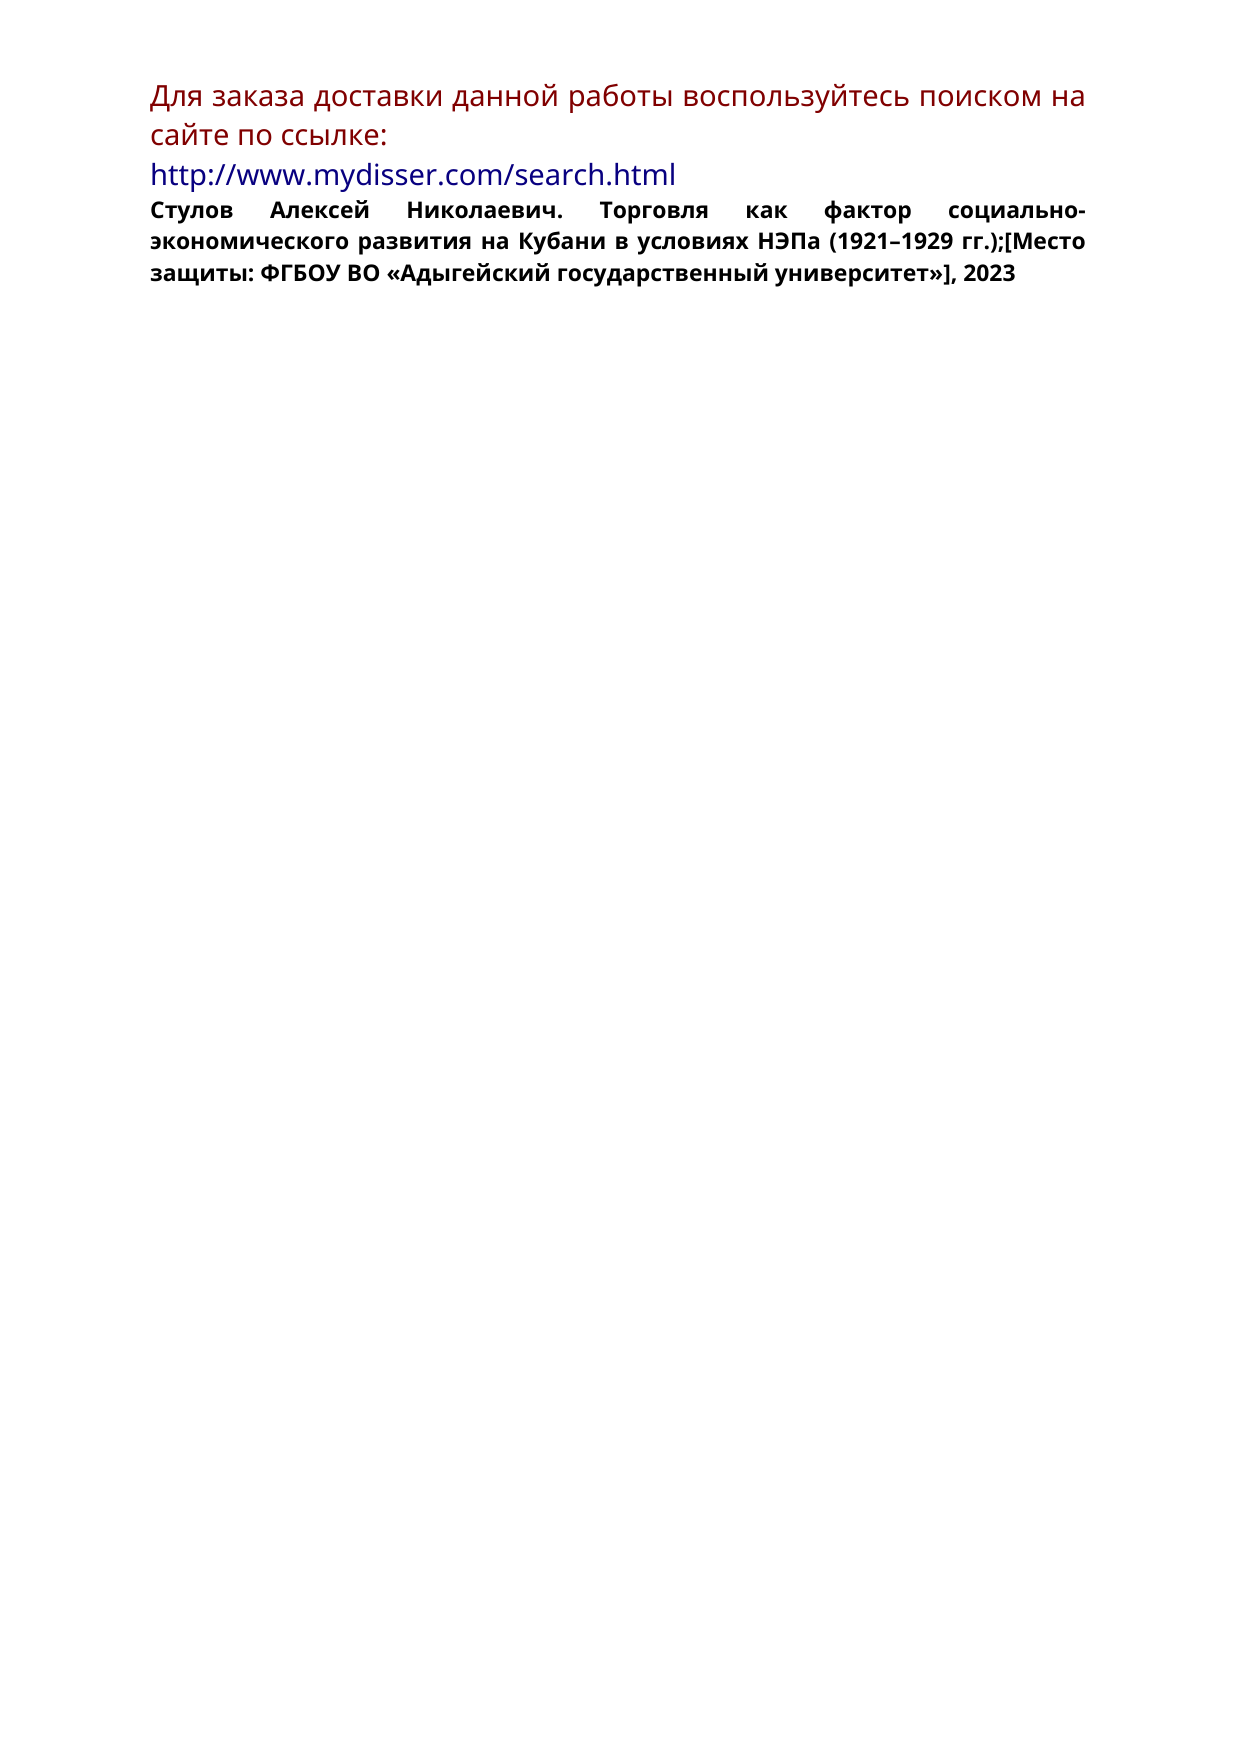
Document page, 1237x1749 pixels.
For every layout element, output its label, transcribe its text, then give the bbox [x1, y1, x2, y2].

text Стулов Алексей Николаевич. Торговля как фактор социально-экономического развития на Кубани в условиях НЭПа (1921–1929 гг.);[Место защиты: ФГБОУ ВО «Адыгейский государственный университет»], 2023 [150, 194, 1086, 288]
